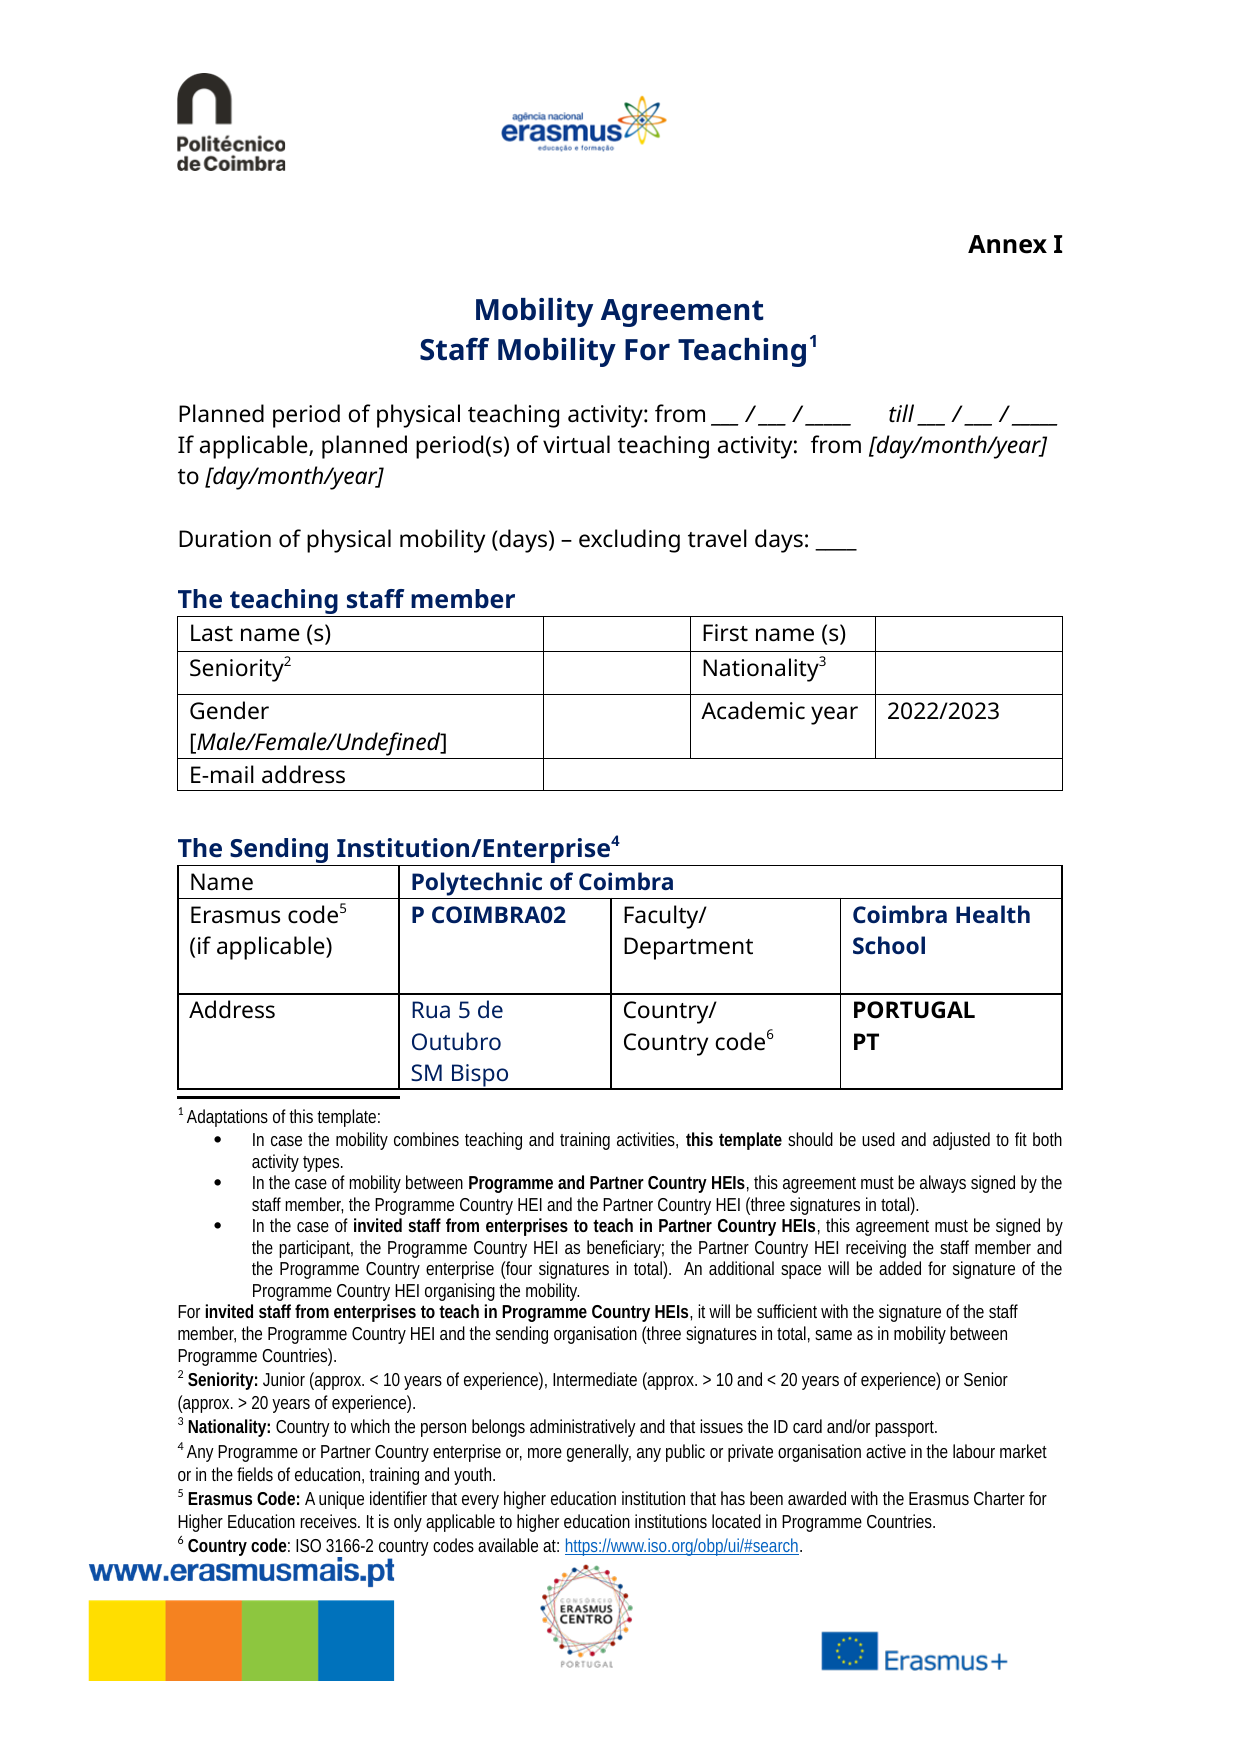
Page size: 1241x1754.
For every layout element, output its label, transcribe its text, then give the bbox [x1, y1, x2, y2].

picture [487, 84, 692, 171]
text Annex I [177, 227, 1063, 261]
table_cell Academic year [691, 695, 875, 757]
picture [88, 1557, 395, 1681]
table_header First name (s) [691, 617, 875, 651]
picture [177, 73, 286, 171]
text If applicable, planned period(s) of virtual teaching activity: from [day/month/year] to [day/month/year] [177, 429, 1063, 491]
text Duration of physical mobility (days) – excluding travel days: ____ [177, 522, 1063, 554]
table_cell PORTUGAL PT [841, 995, 1061, 1088]
table_cell Faculty/Department [612, 899, 840, 993]
table_cell [876, 652, 1062, 694]
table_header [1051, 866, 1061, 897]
table_header Last name (s) [178, 617, 543, 651]
table_cell Coimbra Health School [841, 899, 1061, 993]
text Mobility Agreement [177, 290, 1060, 329]
picture [811, 1621, 1018, 1681]
table_cell Nationality [691, 652, 875, 694]
table_header [544, 617, 690, 651]
table_cell [1051, 759, 1062, 790]
text Planned period of physical teaching activity: from ___ / ___ / _____ till ___ / ___ / _____ [177, 397, 1063, 429]
picture [533, 1558, 641, 1681]
table_cell P COIMBRA02 [400, 899, 610, 993]
text The teaching staff member [177, 582, 1166, 616]
table_header [876, 617, 1062, 651]
table_cell [544, 759, 554, 790]
text The Sending Institution/Enterprise [177, 831, 1166, 865]
table_cell Rua 5 de Outubro SM Bispo 3046-854 Coimbra [400, 995, 610, 1088]
table_cell Country/ Country code [612, 995, 840, 1088]
table_cell [544, 695, 690, 757]
text Staff Mobility For Teaching [177, 329, 1060, 369]
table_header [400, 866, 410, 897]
table_cell Address [179, 995, 398, 1088]
table_cell 2022/2023 [876, 695, 1062, 757]
table_cell [544, 652, 690, 694]
table_cell Seniority [178, 652, 543, 694]
